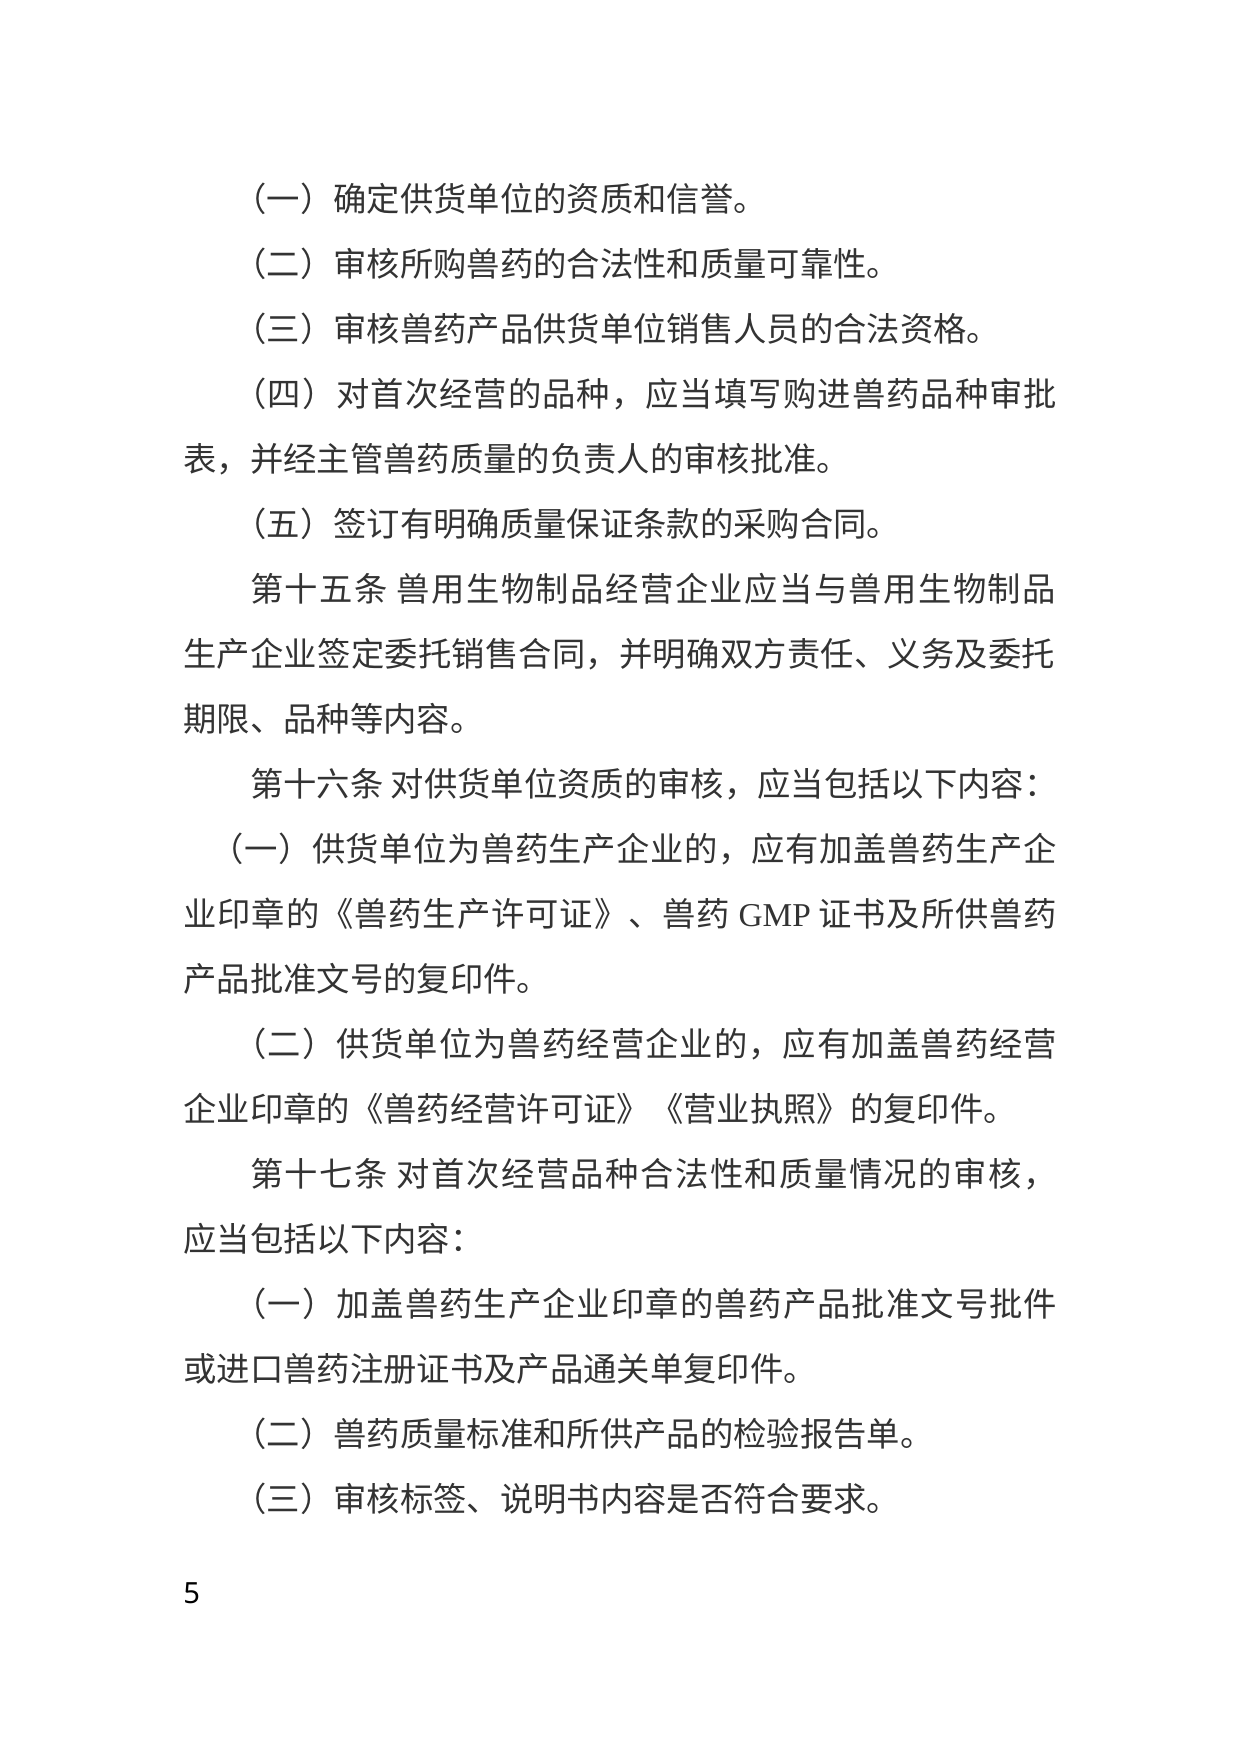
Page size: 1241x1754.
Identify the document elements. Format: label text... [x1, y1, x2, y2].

text 第十七条 对首次经营品种合法性和质量情况的审核，应当包括以下内容： [183, 1139, 1057, 1269]
text （二）供货单位为兽药经营企业的，应有加盖兽药经营企业印章的《兽药经营许可证》《营业执照》的复印件。 [183, 1009, 1057, 1139]
text （五）签订有明确质量保证条款的采购合同。 [183, 489, 1057, 554]
text （二）兽药质量标准和所供产品的检验报告单。 [183, 1399, 1057, 1464]
text （一）加盖兽药生产企业印章的兽药产品批准文号批件或进口兽药注册证书及产品通关单复印件。 [183, 1269, 1057, 1399]
text （一）确定供货单位的资质和信誉。 [183, 164, 1057, 229]
text （一）供货单位为兽药生产企业的，应有加盖兽药生产企业印章的《兽药生产许可证》、兽药GMP证书及所供兽药产品批准文号的复印件。 [183, 814, 1057, 1009]
text （三）审核兽药产品供货单位销售人员的合法资格。 [183, 294, 1057, 359]
text 第十五条 兽用生物制品经营企业应当与兽用生物制品生产企业签定委托销售合同，并明确双方责任、义务及委托期限、品种等内容。 [183, 554, 1057, 749]
text （三）审核标签、说明书内容是否符合要求。 [183, 1464, 1057, 1529]
text （四）对首次经营的品种，应当填写购进兽药品种审批表，并经主管兽药质量的负责人的审核批准。 [183, 359, 1057, 489]
text （二）审核所购兽药的合法性和质量可靠性。 [183, 229, 1057, 294]
text 第十六条 对供货单位资质的审核，应当包括以下内容： [183, 749, 1057, 814]
